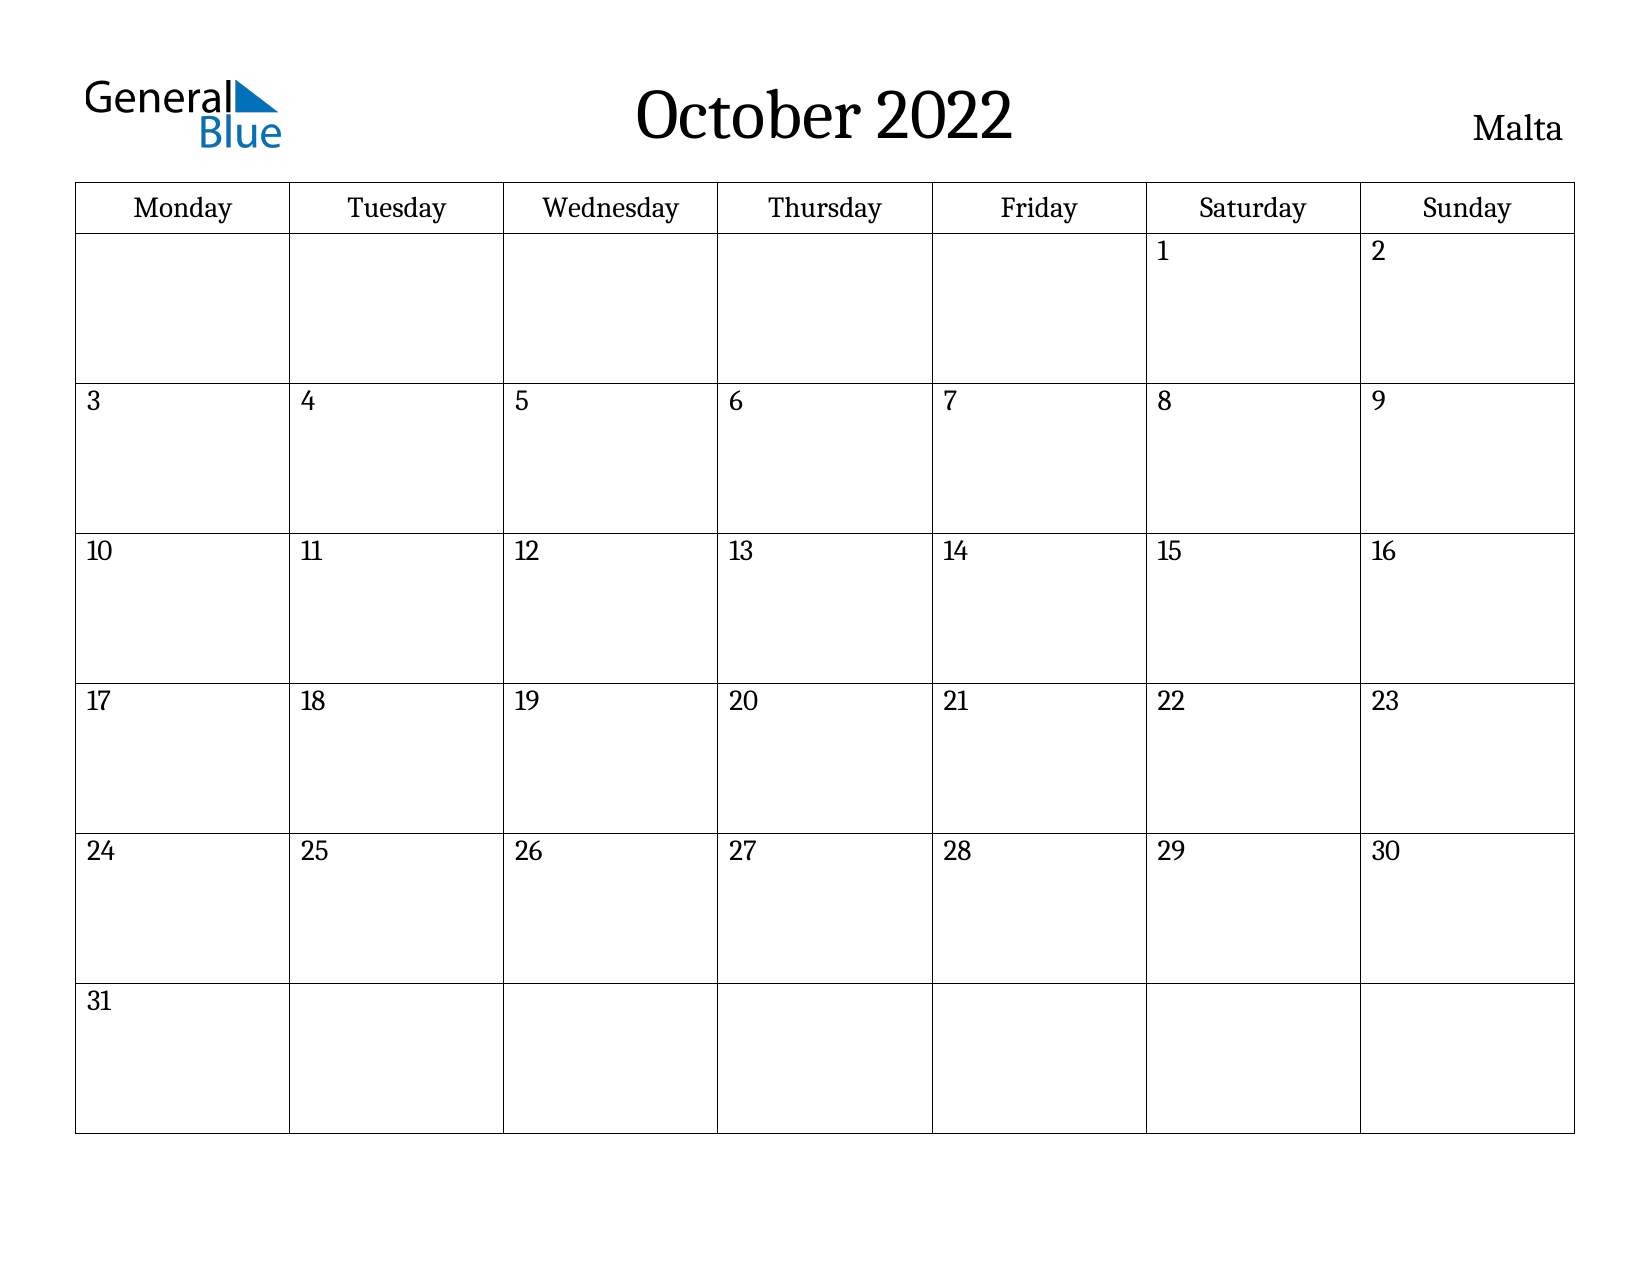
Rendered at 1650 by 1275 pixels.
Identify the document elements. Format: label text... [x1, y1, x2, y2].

table_cell 3 [76, 384, 289, 417]
table_cell [1361, 1018, 1574, 1133]
table_cell 16 [1361, 534, 1574, 567]
table_cell [933, 567, 1146, 683]
table_cell [290, 868, 503, 983]
table_cell [718, 567, 932, 683]
table_cell [290, 1018, 503, 1133]
table_cell 23 [1361, 684, 1574, 717]
table_cell [1361, 984, 1574, 1017]
table_cell [718, 417, 932, 533]
table_cell 17 [76, 684, 289, 717]
table_cell [290, 417, 503, 533]
picture [86, 80, 281, 148]
table_cell [504, 717, 717, 833]
table_cell [504, 984, 717, 1017]
table_cell [718, 717, 932, 833]
table_cell [1147, 417, 1360, 533]
table_cell 29 [1147, 834, 1360, 867]
table_cell [504, 567, 717, 683]
table_cell 21 [933, 684, 1146, 717]
table_cell 7 [933, 384, 1146, 417]
table_cell Sunday [1361, 183, 1574, 233]
table_cell Monday [76, 183, 289, 233]
table_cell 26 [504, 834, 717, 867]
table_cell 13 [718, 534, 932, 567]
table_cell [290, 717, 503, 833]
table_cell [933, 984, 1146, 1017]
table_cell 9 [1361, 384, 1574, 417]
table_cell [76, 234, 289, 267]
table_cell 27 [718, 834, 932, 867]
table_cell 1 [1147, 234, 1360, 267]
table_cell 14 [933, 534, 1146, 567]
table_cell 10 [76, 534, 289, 567]
table_cell [1147, 1018, 1360, 1133]
table_cell 19 [504, 684, 717, 717]
table_cell [1361, 267, 1574, 383]
table_cell [76, 717, 289, 833]
table_cell Saturday [1147, 183, 1360, 233]
table_cell [290, 984, 503, 1017]
table_cell 20 [718, 684, 932, 717]
table_cell 24 [76, 834, 289, 867]
table_cell [76, 567, 289, 683]
table_cell [76, 417, 289, 533]
table_cell [1361, 717, 1574, 833]
table_cell [933, 267, 1146, 383]
table_cell 2 [1361, 234, 1574, 267]
table_cell [290, 567, 503, 683]
table_cell [1147, 567, 1360, 683]
table_cell [718, 1018, 932, 1133]
table_cell [504, 234, 717, 267]
table_cell [290, 267, 503, 383]
table_cell [933, 234, 1146, 267]
table_header [76, 75, 503, 182]
table_cell [933, 417, 1146, 533]
table_cell 28 [933, 834, 1146, 867]
table_cell [933, 1018, 1146, 1133]
table_cell 15 [1147, 534, 1360, 567]
table_cell [933, 868, 1146, 983]
table_cell 11 [290, 534, 503, 567]
table_header Malta [1146, 75, 1574, 182]
table_cell 4 [290, 384, 503, 417]
table_cell 6 [718, 384, 932, 417]
table_cell 5 [504, 384, 717, 417]
table_cell [1361, 417, 1574, 533]
table_cell [1361, 868, 1574, 983]
table_cell [504, 417, 717, 533]
table_cell [504, 868, 717, 983]
table_cell [1147, 267, 1360, 383]
table_header October 2022 [504, 75, 1146, 182]
table_cell 12 [504, 534, 717, 567]
table_cell Friday [933, 183, 1146, 233]
table_cell Tuesday [290, 183, 503, 233]
table_cell [504, 1018, 717, 1133]
table_cell [76, 267, 289, 383]
table_cell [76, 868, 289, 983]
table_cell [718, 868, 932, 983]
table_cell [1147, 868, 1360, 983]
table_cell 8 [1147, 384, 1360, 417]
table_cell [1147, 984, 1360, 1017]
table_cell [290, 234, 503, 267]
table_cell [1361, 567, 1574, 683]
table_cell 22 [1147, 684, 1360, 717]
table_cell 25 [290, 834, 503, 867]
table_cell 18 [290, 684, 503, 717]
table_cell [1147, 717, 1360, 833]
table_cell 31 [76, 984, 289, 1017]
table_cell [718, 267, 932, 383]
table_cell [76, 1018, 289, 1133]
table_cell Wednesday [504, 183, 717, 233]
table_cell [718, 984, 932, 1017]
table_cell [504, 267, 717, 383]
table_cell Thursday [718, 183, 932, 233]
table_cell [718, 234, 932, 267]
table_cell [933, 717, 1146, 833]
table_cell 30 [1361, 834, 1574, 867]
